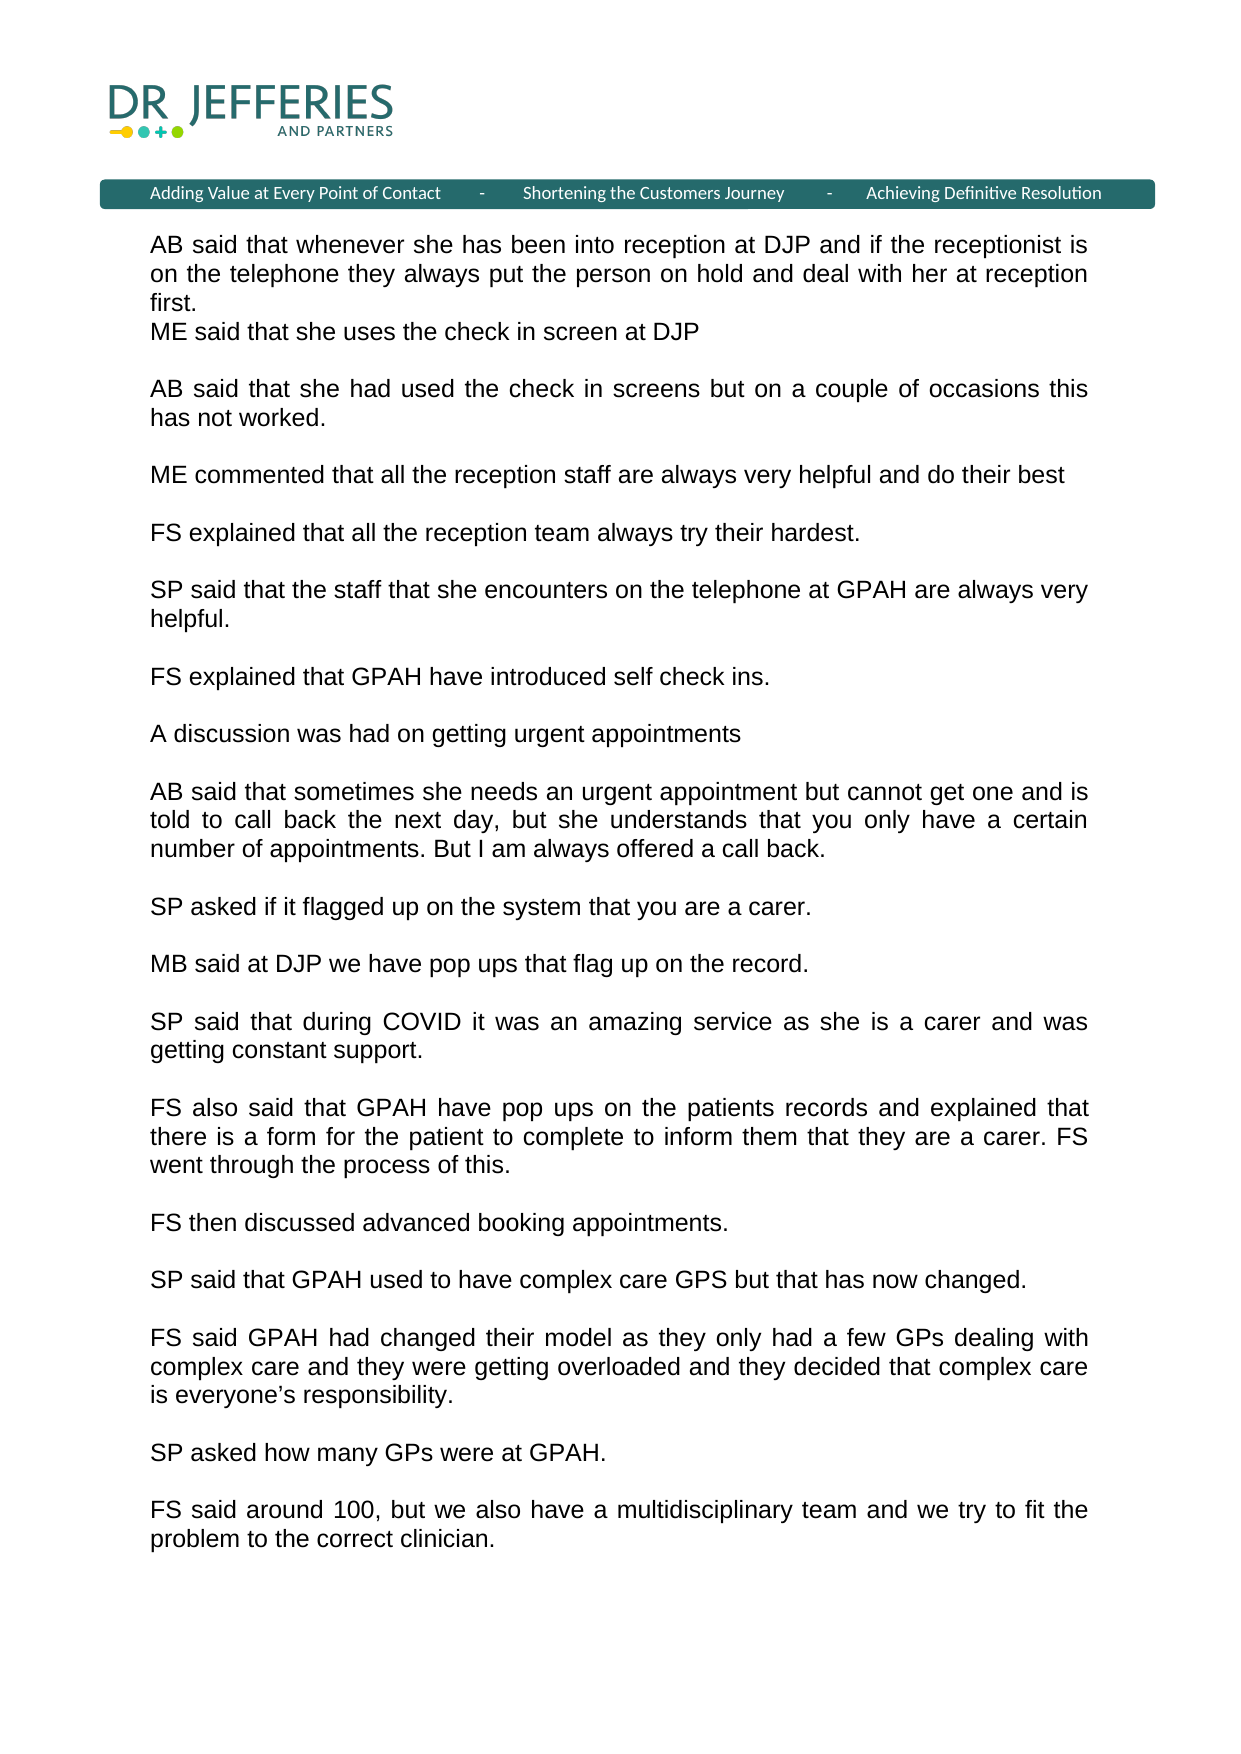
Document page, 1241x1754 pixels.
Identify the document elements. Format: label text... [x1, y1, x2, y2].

text MB said at DJP we have pop ups that flag up on the record. [150, 949, 1090, 978]
text SP asked if it flagged up on the system that you are a carer. [150, 892, 1090, 920]
text FS said GPAH had changed their model as they only had a few GPs dealing with complex care and they were getting overloaded and they decided that complex care is everyone’s responsibility. [150, 1323, 1090, 1409]
picture [103, 78, 393, 142]
text FS explained that all the reception team always try their hardest. [150, 518, 1090, 547]
text SP asked how many GPs were at GPAH. [150, 1438, 1090, 1467]
text SP said that the staff that she encounters on the telephone at GPAH are always very helpful. [150, 575, 1090, 633]
text AB said that she had used the check in screens but on a couple of occasions this has not worked. [150, 374, 1090, 432]
text SP said that GPAH used to have complex care GPS but that has now changed. [150, 1265, 1090, 1294]
text FS said around 100, but we also have a multidisciplinary team and we try to fit the problem to the correct clinician. [150, 1495, 1090, 1553]
text A discussion was had on getting urgent appointments [150, 719, 1090, 748]
text ME said that she uses the check in screen at DJP [150, 317, 1090, 345]
text FS explained that GPAH have introduced self check ins. [150, 662, 1090, 690]
text FS also said that GPAH have pop ups on the patients records and explained that there is a form for the patient to complete to inform them that they are a carer. FS went through the process of this. [150, 1093, 1090, 1179]
text ME commented that all the reception staff are always very helpful and do their best [150, 460, 1090, 489]
text AB said that sometimes she needs an urgent appointment but cannot get one and is told to call back the next day, but she understands that you only have a certain number of appointments. But I am always offered a call back. [150, 777, 1090, 863]
text SP said that during COVID it was an amazing service as she is a carer and was getting constant support. [150, 1007, 1090, 1064]
text FS then discussed advanced booking appointments. [150, 1208, 1090, 1237]
text AB said that whenever she has been into reception at DJP and if the receptionist is on the telephone they always put the person on hold and deal with her at reception first. [150, 230, 1090, 317]
